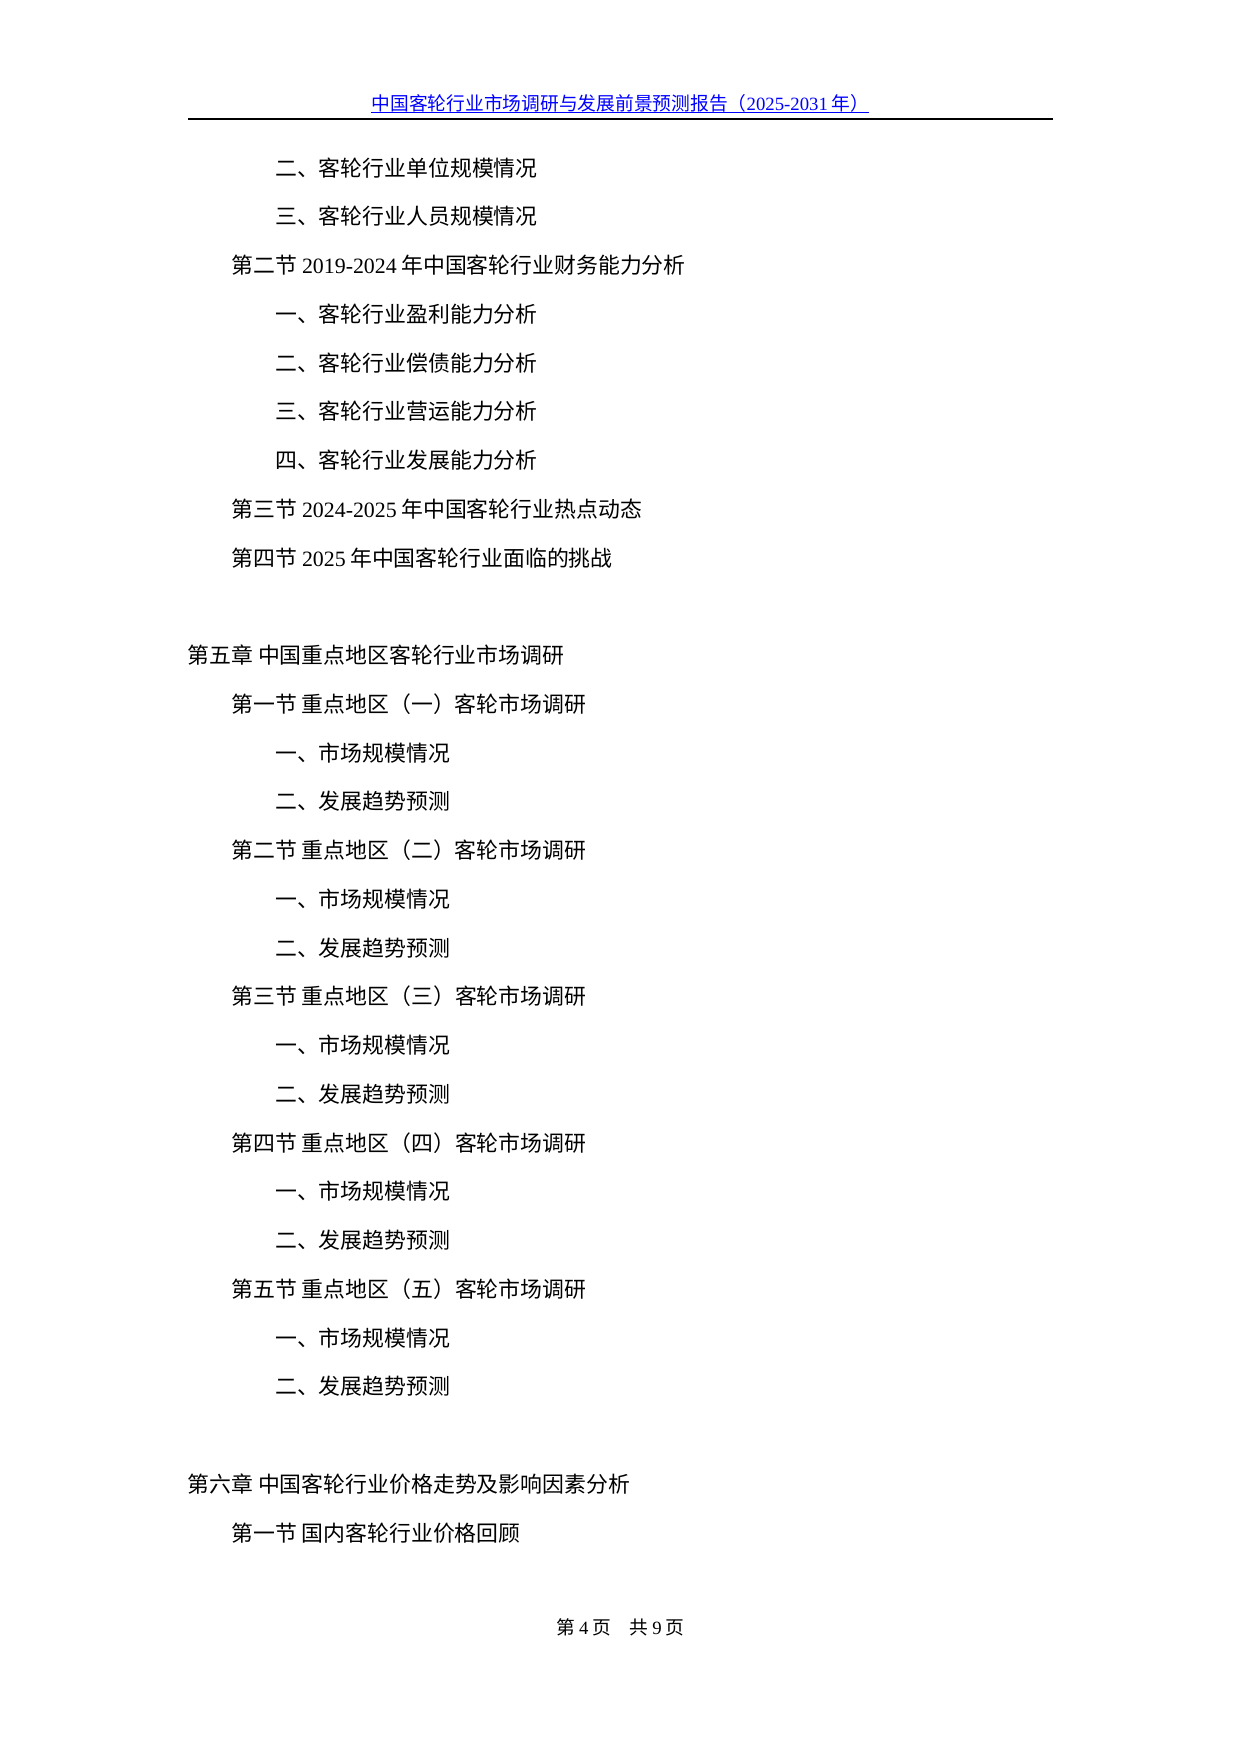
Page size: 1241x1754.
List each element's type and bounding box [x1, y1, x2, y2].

text [187, 150, 1053, 1548]
